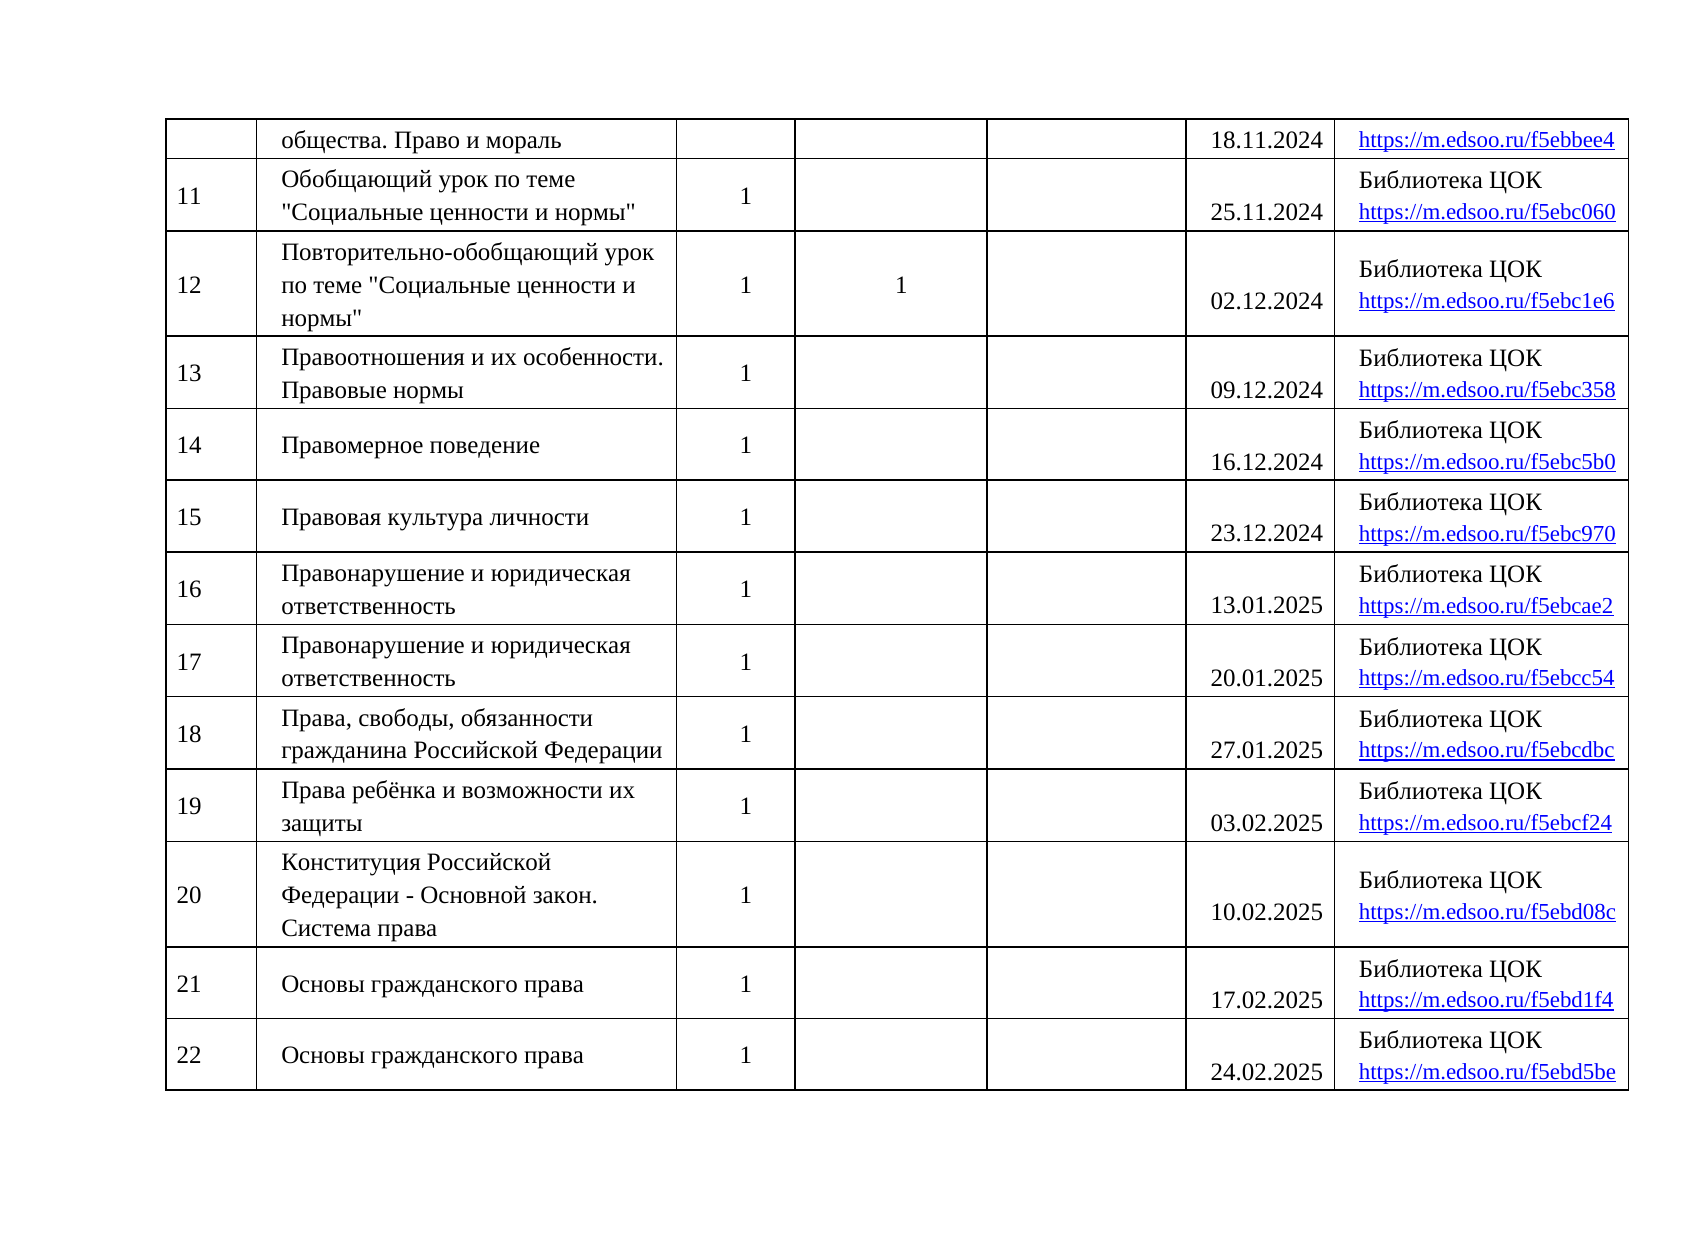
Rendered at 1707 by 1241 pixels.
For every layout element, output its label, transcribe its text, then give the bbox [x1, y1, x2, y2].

table_cell 03.02.2025 [1187, 770, 1334, 841]
table_cell 13.01.2025 [1187, 553, 1334, 623]
table_cell 1 [677, 697, 794, 768]
table_cell 17.02.2025 [1187, 948, 1334, 1018]
table_cell Права, свободы, обязанности гражданина Российской Федерации [257, 697, 676, 768]
table_cell [988, 409, 1185, 479]
table_cell 14 [167, 409, 256, 479]
table_cell 10.02.2025 [1187, 842, 1334, 946]
table_cell Основы гражданского права [257, 948, 676, 1018]
table_cell Обобщающий урок по теме "Социальные ценности и нормы" [257, 159, 676, 230]
table_cell 1 [677, 553, 794, 623]
table_cell [796, 770, 986, 841]
table_cell 22 [167, 1019, 256, 1089]
table_cell Библиотека ЦОК https://m.edsoo.ru/f5ebc060 [1335, 159, 1628, 230]
table_cell 24.02.2025 [1187, 1019, 1334, 1089]
table_cell [796, 842, 986, 946]
table_cell 27.01.2025 [1187, 697, 1334, 768]
table_cell [988, 948, 1185, 1018]
table_cell Правонарушение и юридическая ответственность [257, 553, 676, 623]
table_cell [988, 481, 1185, 551]
table_cell 1 [677, 481, 794, 551]
table_cell 15 [167, 481, 256, 551]
table_cell 1 [677, 409, 794, 479]
table_cell [988, 553, 1185, 623]
table_cell [796, 1019, 986, 1089]
table_cell Библиотека ЦОК https://m.edsoo.ru/f5ebc970 [1335, 481, 1628, 551]
table_cell [988, 337, 1185, 408]
table_cell [796, 697, 986, 768]
table_cell 16 [167, 553, 256, 623]
table_cell Библиотека ЦОК https://m.edsoo.ru/f5ebc358 [1335, 337, 1628, 408]
table_cell 1 [796, 232, 986, 335]
table_cell [988, 159, 1185, 230]
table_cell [257, 120, 676, 157]
table_cell 18 [167, 697, 256, 768]
table_cell Библиотека ЦОК https://m.edsoo.ru/f5ebcf24 [1335, 770, 1628, 841]
table_cell Библиотека ЦОК https://m.edsoo.ru/f5ebcdbc [1335, 697, 1628, 768]
table_cell 02.12.2024 [1187, 232, 1334, 335]
table_cell 1 [677, 232, 794, 335]
table_cell Основы гражданского права [257, 1019, 676, 1089]
table_cell 13 [167, 337, 256, 408]
table_cell 1 [677, 337, 794, 408]
table_cell Библиотека ЦОК https://m.edsoo.ru/f5ebd1f4 [1335, 948, 1628, 1018]
table_cell 1 [677, 159, 794, 230]
table_cell 10 [167, 120, 256, 157]
table_cell 19 [167, 770, 256, 841]
table_cell 17 [167, 625, 256, 696]
table_cell [796, 337, 986, 408]
table_cell [796, 159, 986, 230]
table_cell [796, 120, 986, 157]
table_cell Правонарушение и юридическая ответственность [257, 625, 676, 696]
table_cell 21 [167, 948, 256, 1018]
table_cell 18.11.2024 [1187, 120, 1334, 157]
table_cell [796, 625, 986, 696]
table_cell 1 [677, 770, 794, 841]
table_cell [988, 120, 1185, 157]
table_cell Библиотека ЦОК https://m.edsoo.ru/f5ebc1e6 [1335, 232, 1628, 335]
table_cell [796, 481, 986, 551]
table_cell Библиотека ЦОК https://m.edsoo.ru/f5ebd5be [1335, 1019, 1628, 1089]
table_cell Правоотношения и их особенности. Правовые нормы [257, 337, 676, 408]
table_cell Библиотека ЦОК https://m.edsoo.ru/f5ebc5b0 [1335, 409, 1628, 479]
table_cell [796, 948, 986, 1018]
table_cell Права ребёнка и возможности их защиты [257, 770, 676, 841]
table_cell [988, 842, 1185, 946]
table_cell [988, 1019, 1185, 1089]
table_cell 11 [167, 159, 256, 230]
table_cell [796, 553, 986, 623]
table_cell 1 [677, 1019, 794, 1089]
table_cell Правовая культура личности [257, 481, 676, 551]
table_cell 1 [677, 120, 794, 157]
table_cell 20 [167, 842, 256, 946]
table_cell [988, 625, 1185, 696]
table_cell Библиотека ЦОК https://m.edsoo.ru/f5ebcae2 [1335, 553, 1628, 623]
table_cell Библиотека ЦОК https://m.edsoo.ru/f5ebcc54 [1335, 625, 1628, 696]
table_cell [988, 697, 1185, 768]
table_cell Библиотека ЦОК https://m.edsoo.ru/f5ebd08c [1335, 842, 1628, 946]
table_cell 20.01.2025 [1187, 625, 1334, 696]
table_cell Повторительно-обобщающий урок по теме "Социальные ценности и нормы" [257, 232, 676, 335]
table_cell [988, 232, 1185, 335]
table_cell 23.12.2024 [1187, 481, 1334, 551]
table_cell 16.12.2024 [1187, 409, 1334, 479]
table_cell 1 [677, 948, 794, 1018]
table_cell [1335, 120, 1628, 157]
table_cell Конституция Российской Федерации - Основной закон. Система права [257, 842, 676, 946]
table_cell 25.11.2024 [1187, 159, 1334, 230]
table_cell 09.12.2024 [1187, 337, 1334, 408]
table_cell [988, 770, 1185, 841]
table_cell [796, 409, 986, 479]
table_cell 12 [167, 232, 256, 335]
table_cell 1 [677, 625, 794, 696]
table_cell 1 [677, 842, 794, 946]
table_cell Правомерное поведение [257, 409, 676, 479]
